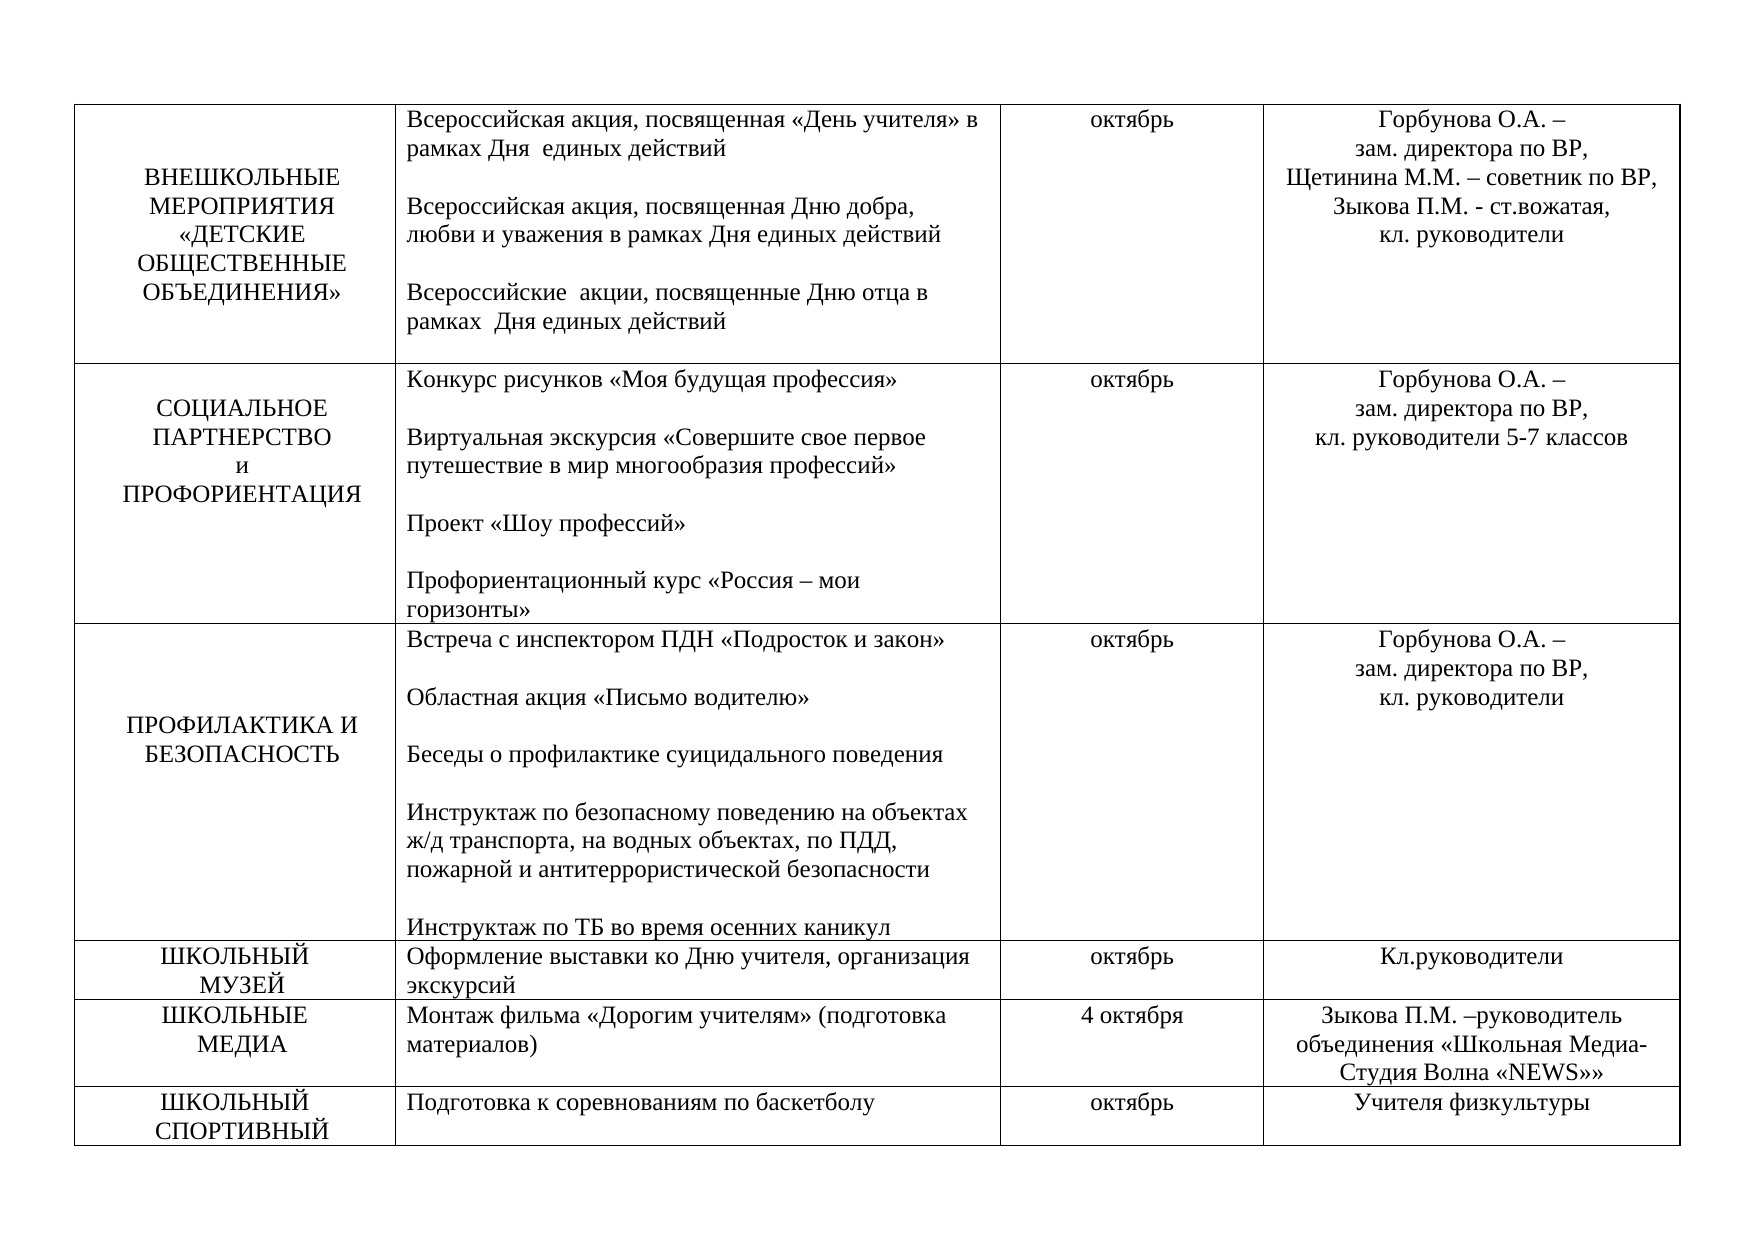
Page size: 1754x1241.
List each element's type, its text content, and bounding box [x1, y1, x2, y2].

table_cell ВНЕШКОЛЬНЫЕ МЕРОПРИЯТИЯ «ДЕТСКИЕ ОБЩЕСТВЕННЫЕ ОБЪЕДИНЕНИЯ» [75, 105, 395, 363]
table_cell Горбунова О.А. – зам. директора по ВР, Щетинина М.М. – советник по ВР, Зыкова П.М. - ст.вожатая, кл. руководители [1264, 105, 1679, 363]
table_cell Зыкова П.М. –руководитель объединения «Школьная Медиа-Студия Волна «NEWS»» [1264, 1000, 1679, 1086]
table_cell Горбунова О.А. – зам. директора по ВР, кл. руководители 5-7 классов [1264, 364, 1679, 623]
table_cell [75, 1087, 395, 1145]
table_cell октябрь [1001, 105, 1263, 363]
table_cell ШКОЛЬНЫЕ МЕДИА [75, 1000, 395, 1086]
table_cell ШКОЛЬНЫЙ МУЗЕЙ [75, 941, 395, 999]
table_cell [396, 1087, 1000, 1145]
table_cell ПРОФИЛАКТИКА И БЕЗОПАСНОСТЬ [75, 624, 395, 940]
table_cell октябрь [1001, 1087, 1263, 1145]
table_cell Оформление выставки ко Дню учителя, организация экскурсий [396, 941, 1000, 999]
table_cell Встреча с инспектором ПДН «Подросток и закон» Областная акция «Письмо водителю» Беседы о профилактике суицидального поведения Инструктаж по безопасному поведению на объектах ж/д транспорта, на водных объектах, по ПДД, пожарной и антитеррористической безопасности Инструктаж по ТБ во время осенних каникул [396, 624, 1000, 940]
table_cell Кл.руководители [1264, 941, 1679, 999]
table_cell Монтаж фильма «Дорогим учителям» (подготовка материалов) [396, 1000, 1000, 1086]
table_cell Всероссийская акция, посвященная «День учителя» в рамках Дня единых действий Всероссийская акция, посвященная Дню добра, любви и уважения в рамках Дня единых действий Всероссийские акции, посвященные Дню отца в рамках Дня единых действий [396, 105, 1000, 363]
table_cell октябрь [1001, 364, 1263, 623]
table_cell СОЦИАЛЬНОЕ ПАРТНЕРСТВО и ПРОФОРИЕНТАЦИЯ [75, 364, 395, 623]
table_cell Учителя физкультуры [1264, 1087, 1679, 1145]
table_cell октябрь [1001, 624, 1263, 940]
table_cell Горбунова О.А. – зам. директора по ВР, кл. руководители [1264, 624, 1679, 940]
table_cell 4 октября [1001, 1000, 1263, 1086]
table_cell октябрь [1001, 941, 1263, 999]
table_cell Конкурс рисунков «Моя будущая профессия» Виртуальная экскурсия «Совершите свое первое путешествие в мир многообразия профессий» Проект «Шоу профессий» Профориентационный курс «Россия – мои горизонты» [396, 364, 1000, 623]
